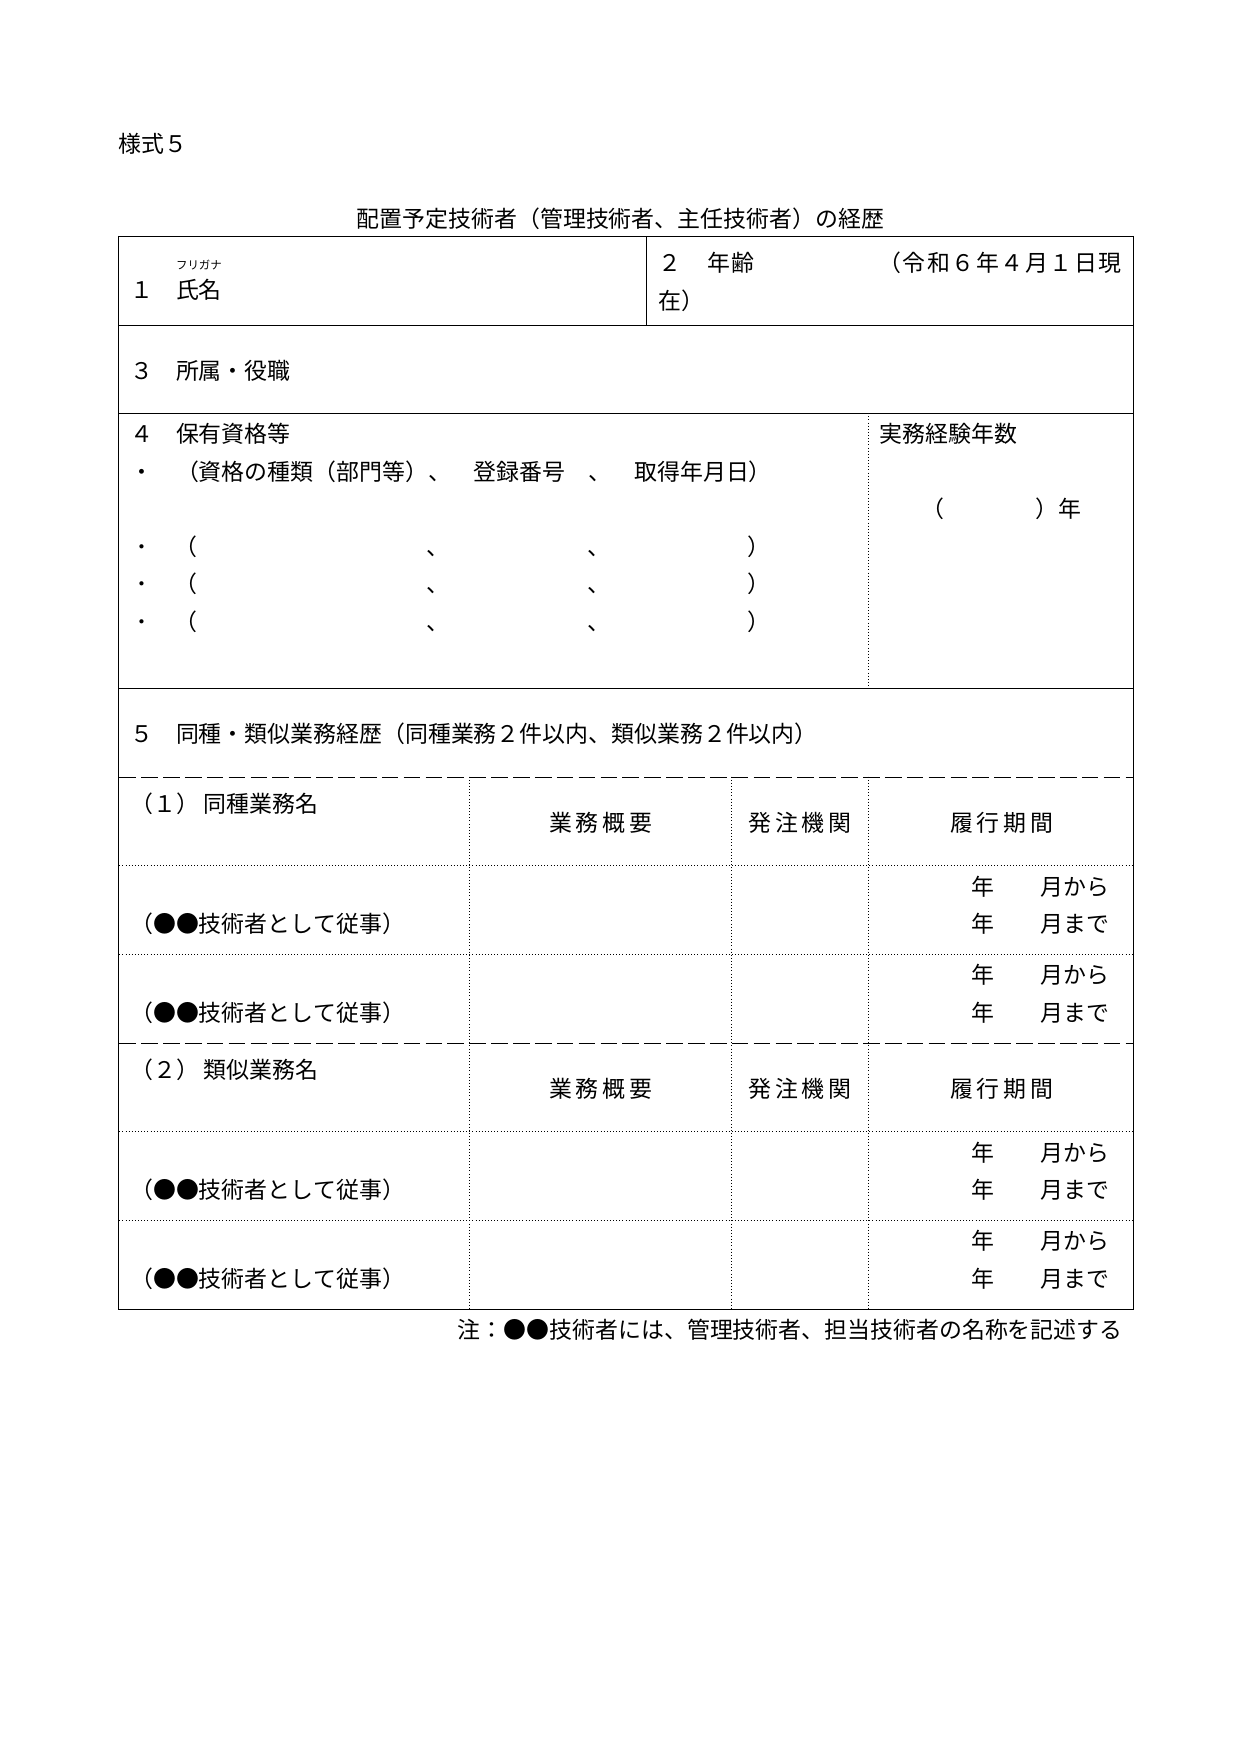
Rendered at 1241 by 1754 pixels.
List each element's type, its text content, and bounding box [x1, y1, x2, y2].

table_cell ３ 所属・役職 [119, 326, 1133, 413]
table_cell 履行期間 [868, 777, 1133, 865]
table_cell 年 月から 年 月まで [868, 954, 1133, 1043]
table_cell ５ 同種・類似業務経歴（同種業務２件以内、類似業務２件以内） [119, 689, 1133, 777]
table_cell 年 月から 年 月まで [868, 1220, 1133, 1308]
table_cell [731, 954, 868, 1043]
table_cell 業務概要 [470, 1043, 731, 1131]
table_header １ [119, 237, 646, 324]
table_cell （●●技術者として従事） [119, 1220, 469, 1308]
table_cell （●●技術者として従事） [119, 865, 469, 954]
table_cell [731, 1220, 868, 1308]
table_cell 業務概要 [470, 777, 731, 865]
table_cell [731, 865, 868, 954]
table_cell 実務経験年数 （ ）年 [868, 414, 1133, 688]
text 様式５ [118, 123, 1122, 161]
table_header ２ 年齢 （令和６年４月１日現在） [647, 237, 1133, 324]
text 配置予定技術者（管理技術者、主任技術者）の経歴 [118, 198, 1122, 236]
table_cell （●●技術者として従事） [119, 1131, 469, 1220]
table_cell 年 月から 年 月まで [868, 865, 1133, 954]
table_cell [470, 1220, 731, 1308]
table_cell 類似業務名 [119, 1043, 469, 1131]
table_cell ４ 保有資格等 ・ （資格の種類（部門等）、 登録番号 、 取得年月日） （ 、 、 ） （ 、 、 ） （ 、 、 ） [119, 414, 868, 688]
table_cell （●●技術者として従事） [119, 954, 469, 1043]
text 注：●●技術者には、管理技術者、担当技術者の名称を記述する [118, 1310, 1122, 1347]
table_cell [470, 1131, 731, 1220]
table_cell [470, 865, 731, 954]
table_cell [731, 1131, 868, 1220]
table_cell [470, 954, 731, 1043]
table_cell 同種業務名 [119, 777, 469, 865]
table_cell 履行期間 [868, 1043, 1133, 1131]
table_cell 発注機関 [731, 1043, 868, 1131]
table_cell 年 月から 年 月まで [868, 1131, 1133, 1220]
table_cell 発注機関 [731, 777, 868, 865]
